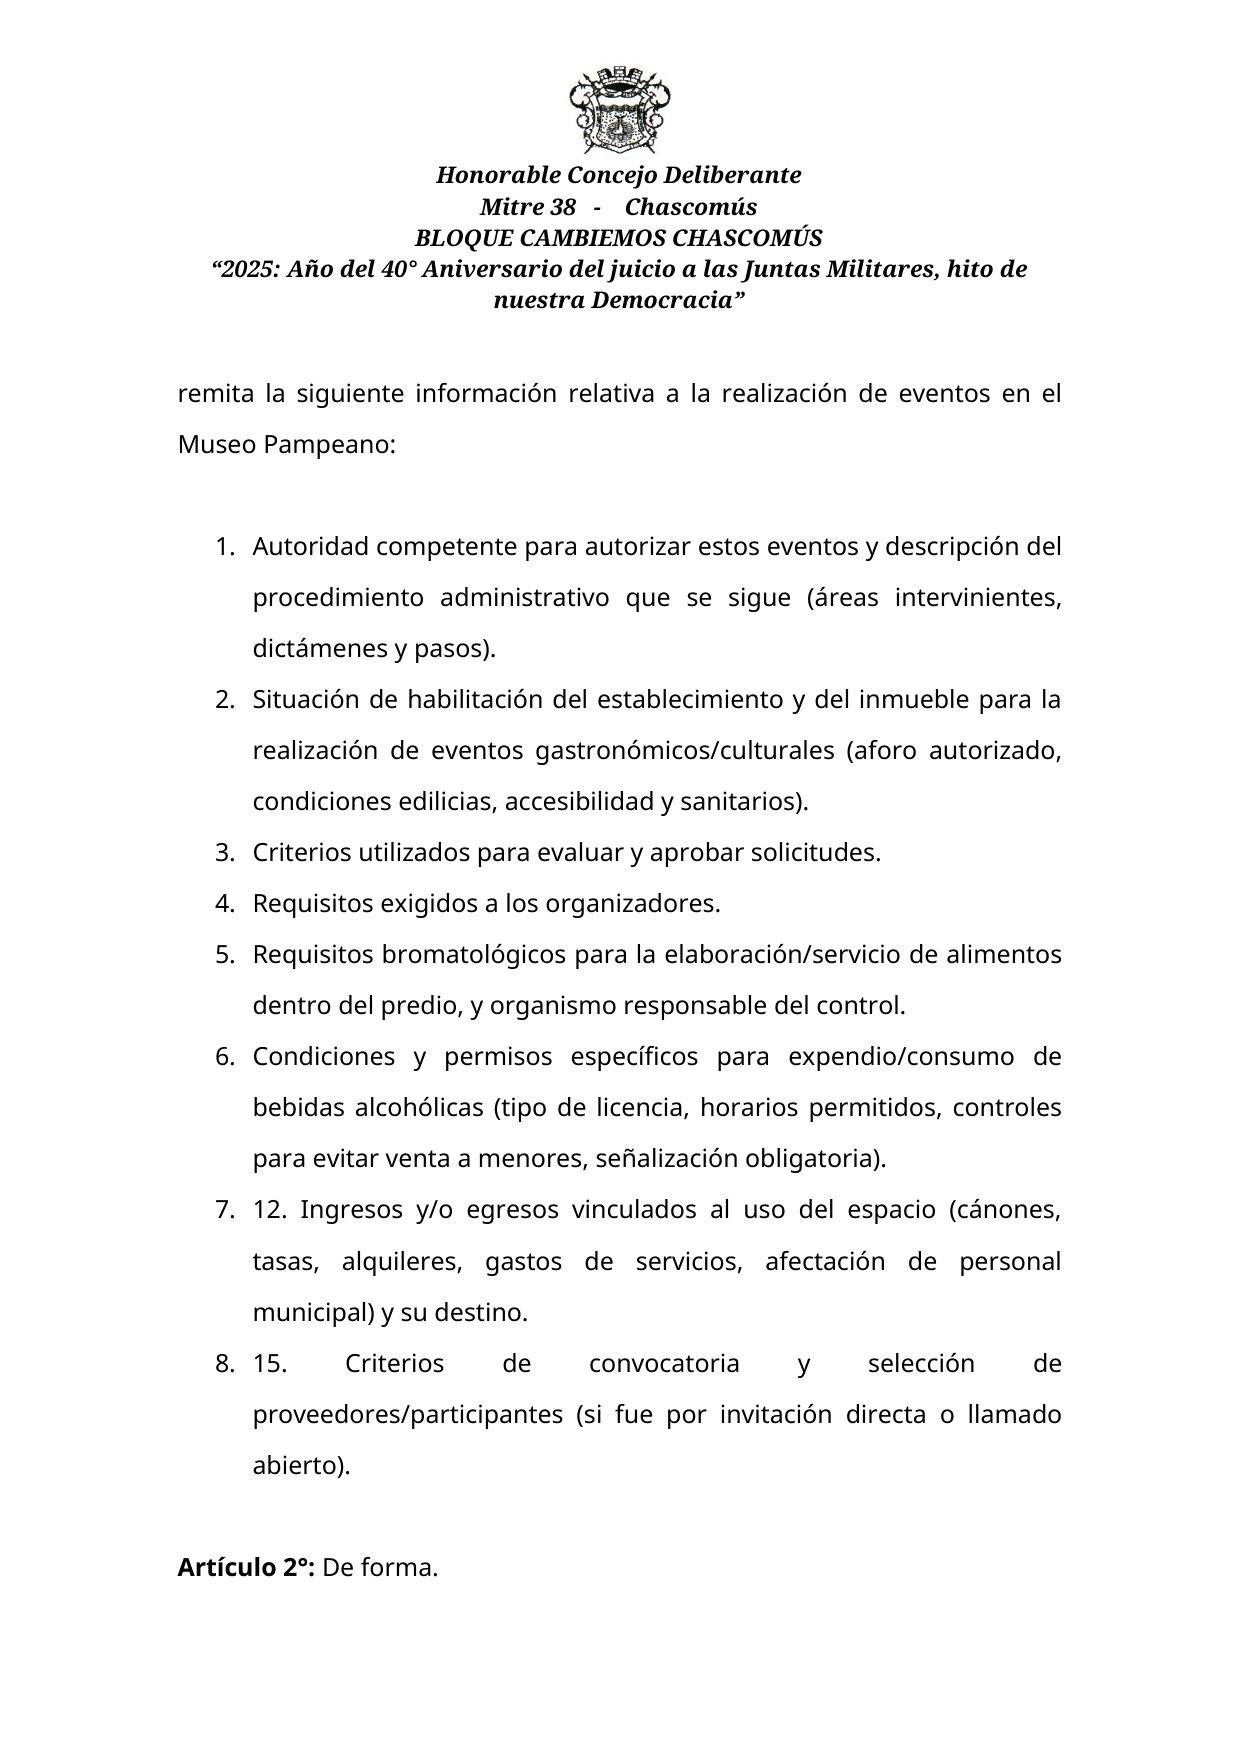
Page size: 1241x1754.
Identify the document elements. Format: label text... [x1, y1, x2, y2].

list Requisitos bromatológicos para la elaboración/servicio de alimentos dentro del predio, y organismo responsable del control. [215, 937, 1063, 1022]
text Artículo 2°: De forma. [177, 1549, 1063, 1583]
list Requisitos exigidos a los organizadores. [215, 886, 1063, 920]
list 15. Criterios de convocatoria y selección de proveedores/participantes (si fue por invitación directa o llamado abierto). [215, 1345, 1063, 1481]
picture [563, 60, 678, 160]
list Situación de habilitación del establecimiento y del inmueble para la realización de eventos gastronómicos/culturales (aforo autorizado, condiciones edilicias, accesibilidad y sanitarios). [215, 682, 1063, 818]
list Criterios utilizados para evaluar y aprobar solicitudes. [215, 835, 1063, 869]
list 12. Ingresos y/o egresos vinculados al uso del espacio (cánones, tasas, alquileres, gastos de servicios, afectación de personal municipal) y su destino. [215, 1192, 1063, 1328]
list Condiciones y permisos específicos para expendio/consumo de bebidas alcohólicas (tipo de licencia, horarios permitidos, controles para evitar venta a menores, señalización obligatoria). [215, 1039, 1063, 1175]
list Autoridad competente para autorizar estos eventos y descripción del procedimiento administrativo que se sigue (áreas intervinientes, dictámenes y pasos). [215, 529, 1063, 665]
